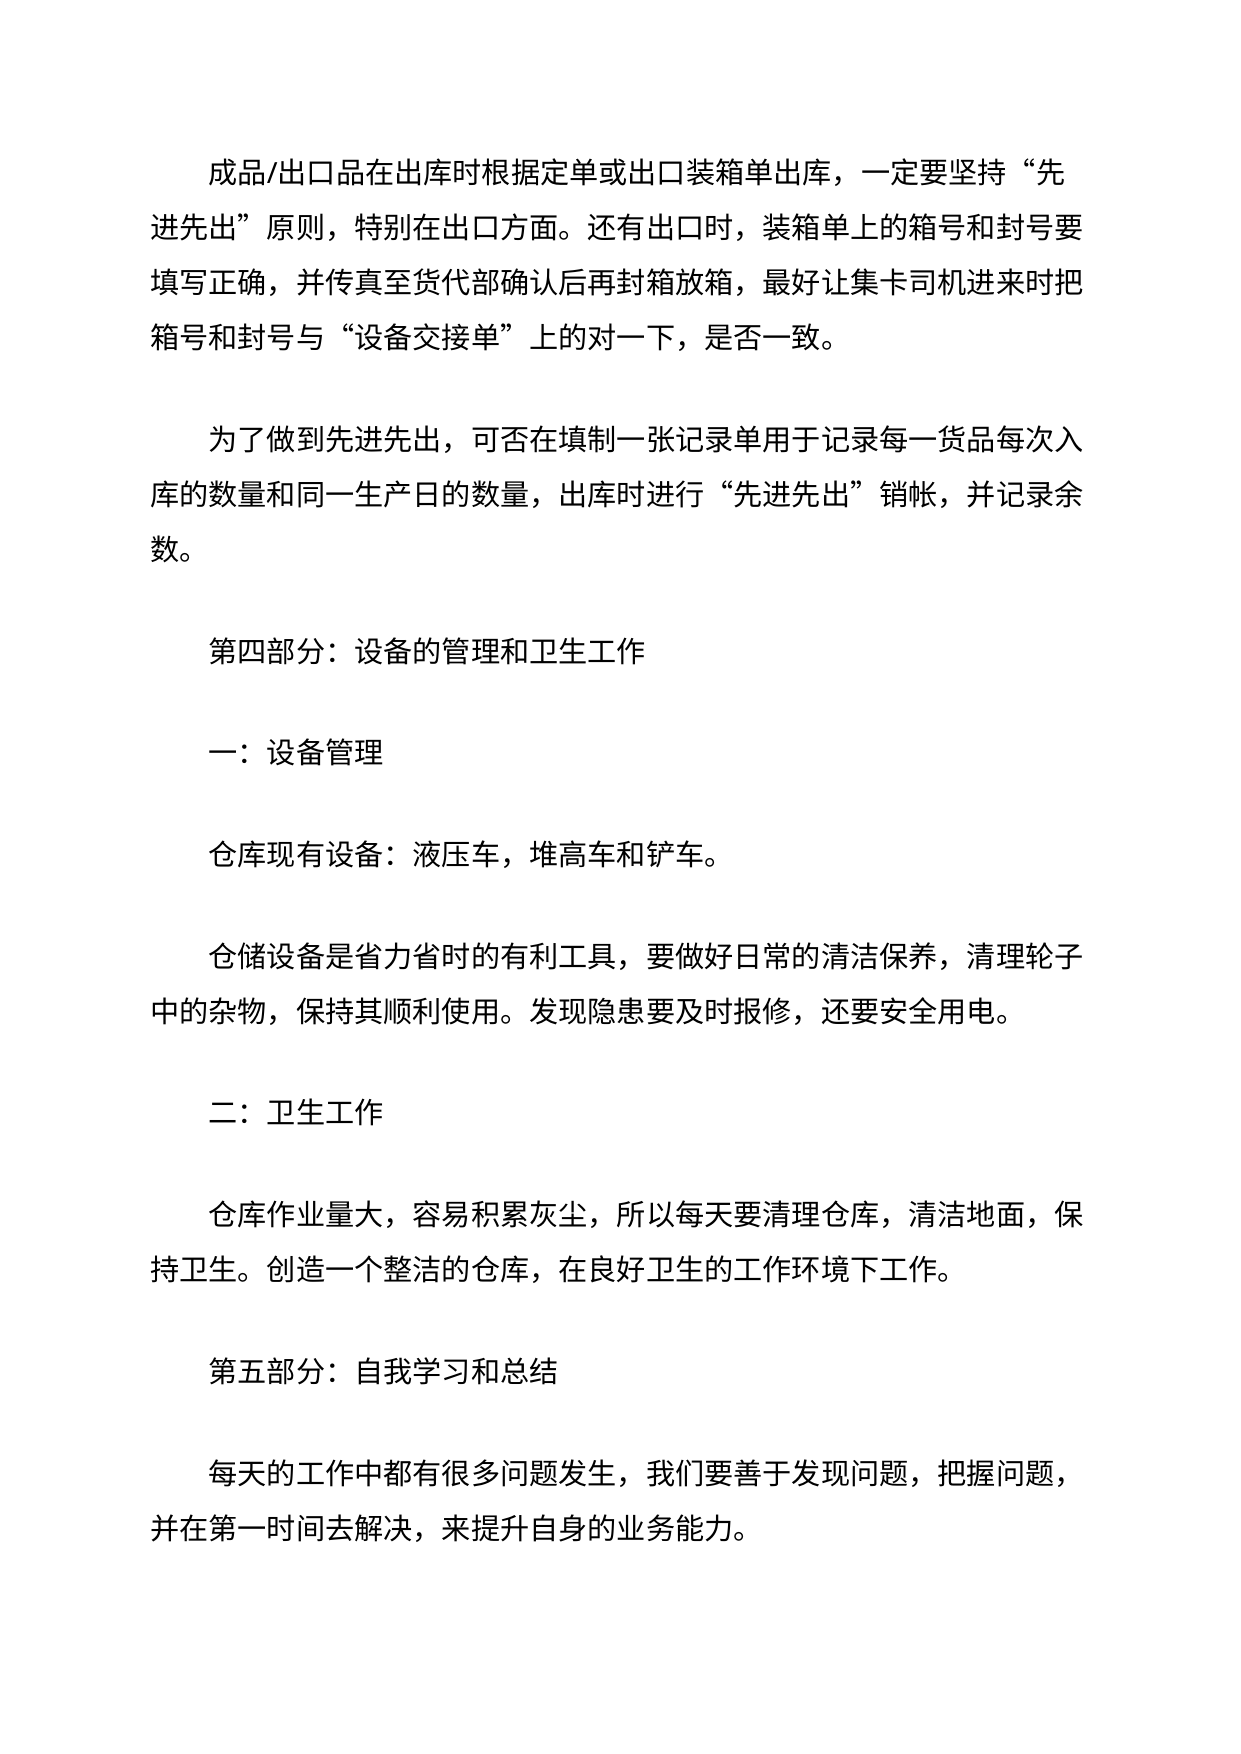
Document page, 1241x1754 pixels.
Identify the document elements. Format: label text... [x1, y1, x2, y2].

text 仓储设备是省力省时的有利工具，要做好日常的清洁保养，清理轮子中的杂物，保持其顺利使用。发现隐患要及时报修，还要安全用电。 [150, 933, 1090, 1031]
text 成品/出口品在出库时根据定单或出口装箱单出库，一定要坚持“先进先出”原则，特别在出口方面。还有出口时，装箱单上的箱号和封号要填写正确，并传真至货代部确认后再封箱放箱，最好让集卡司机进来时把箱号和封号与“设备交接单”上的对一下，是否一致。 [150, 150, 1090, 357]
text 仓库现有设备：液压车，堆高车和铲车。 [150, 832, 1090, 874]
text 每天的工作中都有很多问题发生，我们要善于发现问题，把握问题，并在第一时间去解决，来提升自身的业务能力。 [150, 1450, 1090, 1547]
text 一：设备管理 [150, 730, 1090, 772]
text 为了做到先进先出，可否在填制一张记录单用于记录每一货品每次入库的数量和同一生产日的数量，出库时进行“先进先出”销帐，并记录余数。 [150, 417, 1090, 569]
text 第五部分：自我学习和总结 [150, 1348, 1090, 1391]
text 二：卫生工作 [150, 1090, 1090, 1132]
text 仓库作业量大，容易积累灰尘，所以每天要清理仓库，清洁地面，保持卫生。创造一个整洁的仓库，在良好卫生的工作环境下工作。 [150, 1192, 1090, 1289]
text 第四部分：设备的管理和卫生工作 [150, 628, 1090, 670]
